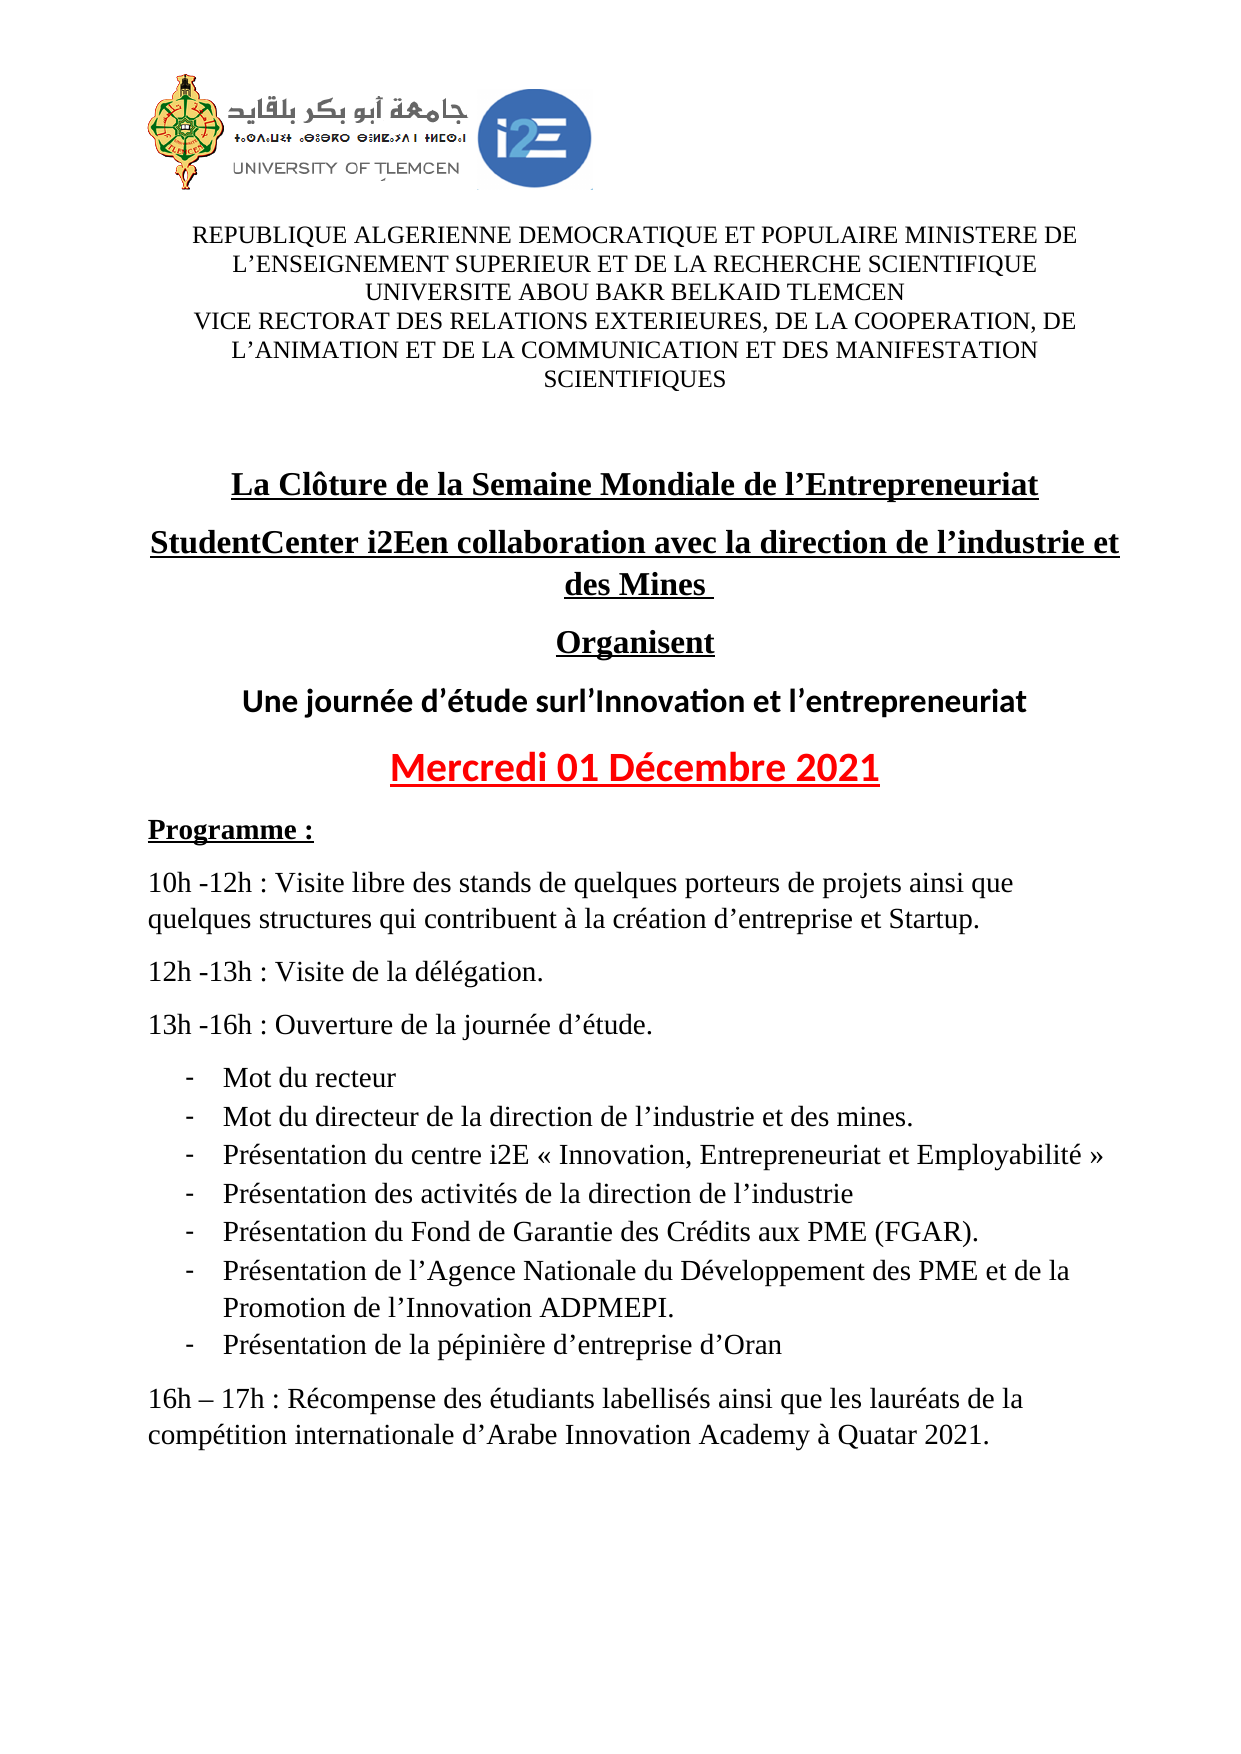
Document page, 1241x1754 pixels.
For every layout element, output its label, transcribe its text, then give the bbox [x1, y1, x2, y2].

list Mot du recteur [185, 1059, 1122, 1095]
text Programme : [148, 812, 1122, 846]
text Une journée d’étude surl’Innovation et l’entrepreneuriat [148, 680, 1122, 721]
text 16h – 17h : Récompense des étudiants labellisés ainsi que les lauréats de la compétition internationale d’Arabe Innovation Academy à Quatar 2021. [148, 1381, 1122, 1451]
text VICE RECTORAT DES RELATIONS EXTERIEURES, DE LA COOPERATION, DE L’ANIMATION ET DE LA COMMUNICATION ET DES MANIFESTATION SCIENTIFIQUES [148, 306, 1122, 392]
text 10h -12h : Visite libre des stands de quelques porteurs de projets ainsi que quelques structures qui contribuent à la création d’entreprise et Startup. [148, 865, 1122, 935]
picture [147, 73, 593, 190]
list Présentation du Fond de Garantie des Crédits aux PME (FGAR). [185, 1213, 1122, 1249]
text 12h -13h : Visite de la délégation. [148, 954, 1122, 987]
list Présentation de la pépinière d’entreprise d’Oran [185, 1326, 1122, 1362]
list Mot du directeur de la direction de l’industrie et des mines. [185, 1098, 1122, 1134]
text StudentCenter i2Een collaboration avec la direction de l’industrie et des Mines [148, 523, 1122, 602]
text 13h -16h : Ouverture de la journée d’étude. [148, 1007, 1122, 1040]
text Organisent [148, 622, 1122, 660]
text REPUBLIQUE ALGERIENNE DEMOCRATIQUE ET POPULAIRE MINISTERE DE L’ENSEIGNEMENT SUPERIEUR ET DE LA RECHERCHE SCIENTIFIQUE [148, 220, 1122, 277]
text UNIVERSITE ABOU BAKR BELKAID TLEMCEN [148, 277, 1122, 306]
text Mercredi 01 Décembre 2021 [148, 741, 1122, 791]
text La Clôture de la Semaine Mondiale de l’Entrepreneuriat [148, 464, 1122, 503]
list Présentation du centre i2E « Innovation, Entrepreneuriat et Employabilité » [185, 1136, 1122, 1172]
list Présentation des activités de la direction de l’industrie [185, 1175, 1122, 1211]
list Présentation de l’Agence Nationale du Développement des PME et de la Promotion de l’Innovation ADPMEPI. [185, 1252, 1122, 1323]
